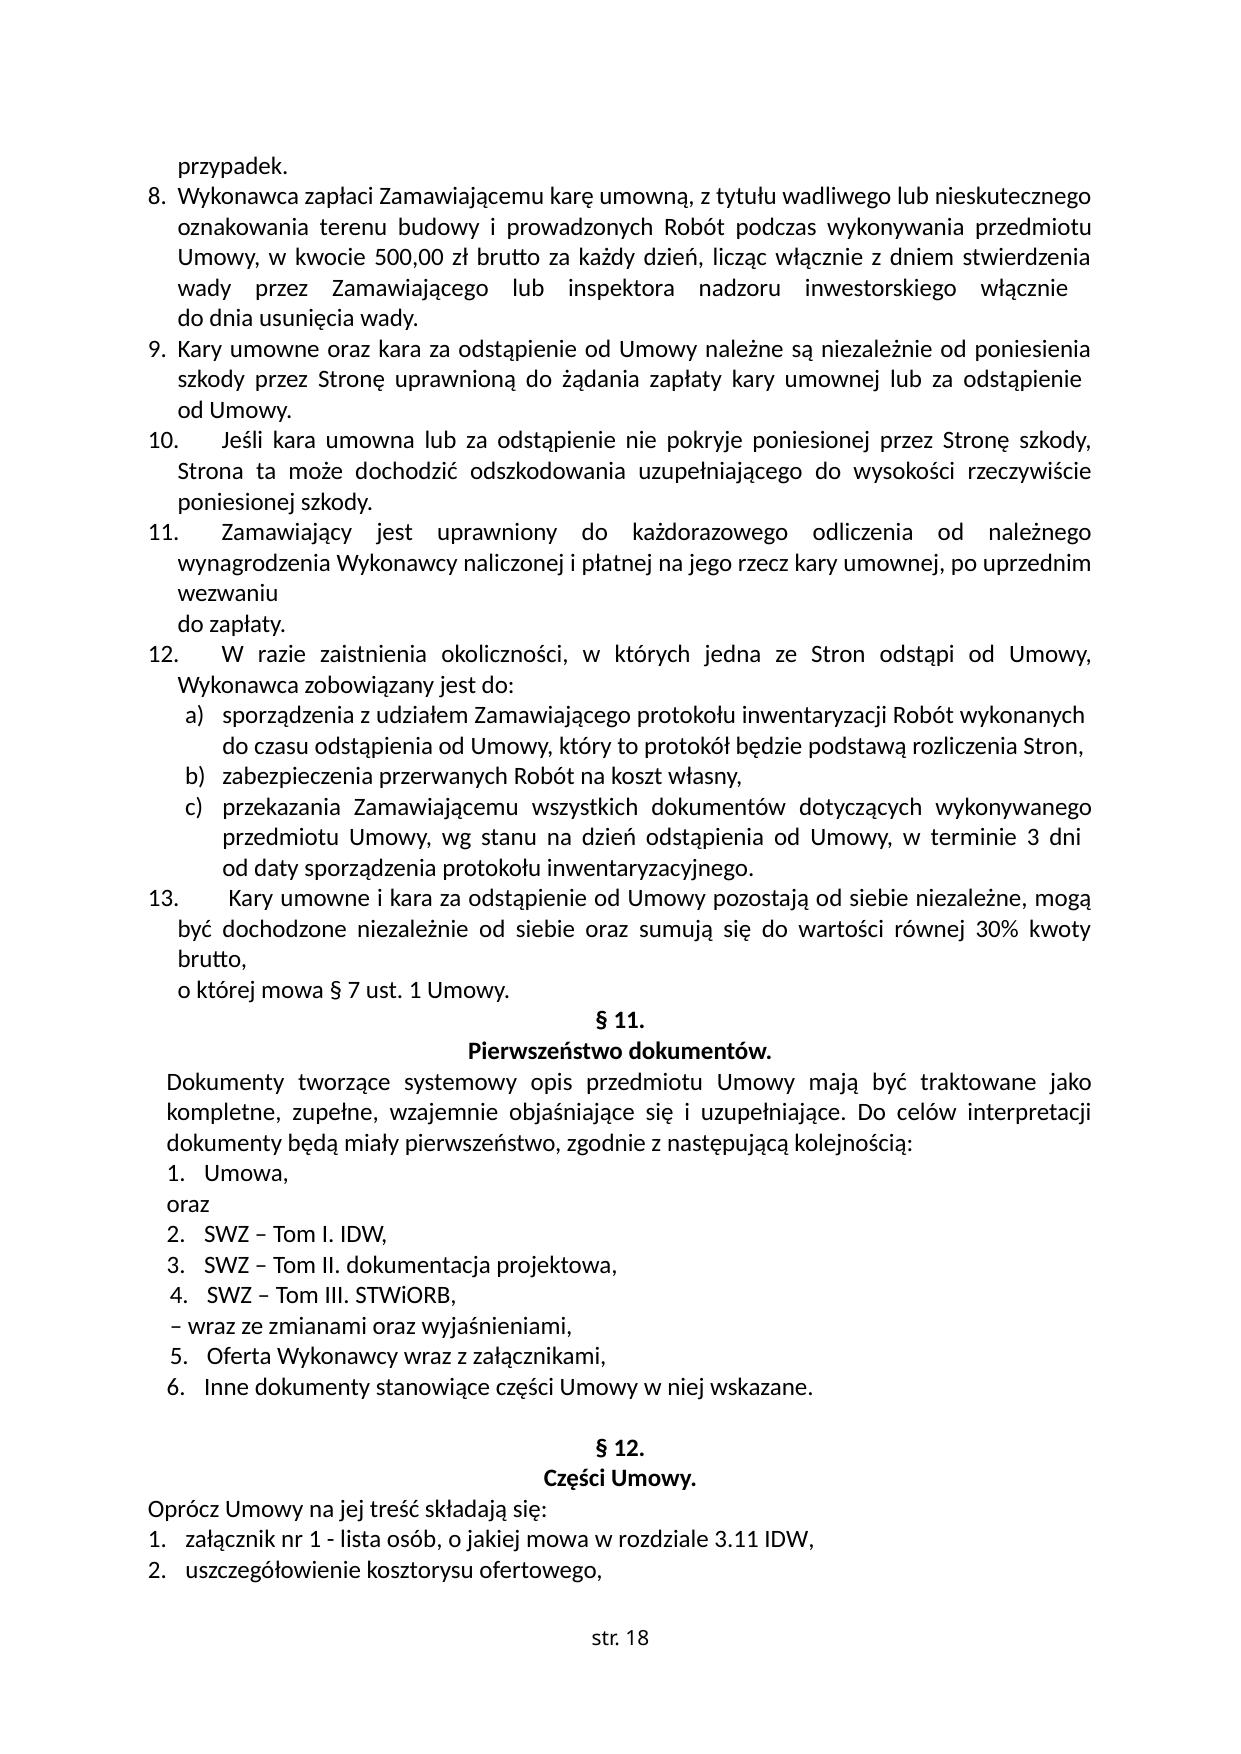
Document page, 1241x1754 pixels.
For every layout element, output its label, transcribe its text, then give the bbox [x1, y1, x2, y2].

list Umowa, [166, 1157, 1093, 1188]
subtitle Pierwszeństwo dokumentów. [148, 1035, 1093, 1066]
list Wykonawca zapłaci Zamawiającemu karę umowną, z tytułu wadliwego lub nieskutecznego oznakowania terenu budowy i prowadzonych Robót podczas wykonywania przedmiotu Umowy, w kwocie 500,00 zł brutto za każdy dzień, licząc włącznie z dniem stwierdzenia wady przez Zamawiającego lub inspektora nadzoru inwestorskiego włącznie do dnia usunięcia wady. [148, 181, 1093, 333]
text Oprócz Umowy na jej treść składają się: [148, 1493, 1093, 1523]
list SWZ – Tom III. STWiORB, [169, 1279, 1093, 1310]
text oraz [166, 1188, 1093, 1218]
list Inne dokumenty stanowiące części Umowy w niej wskazane. [166, 1371, 1093, 1401]
list Jeśli kara umowna lub za odstąpienie nie pokryje poniesionej przez Stronę szkody, Strona ta może dochodzić odszkodowania uzupełniającego do wysokości rzeczywiście poniesionej szkody. [148, 425, 1093, 516]
list W razie zaistnienia okoliczności, w których jedna ze Stron odstąpi od Umowy, Wykonawca zobowiązany jest do: [148, 638, 1093, 699]
subtitle Części Umowy. [148, 1462, 1093, 1493]
list Oferta Wykonawcy wraz z załącznikami, [169, 1340, 1093, 1371]
list zabezpieczenia przerwanych Robót na koszt własny, [185, 760, 1093, 791]
text Dokumenty tworzące systemowy opis przedmiotu Umowy mają być traktowane jako kompletne, zupełne, wzajemnie objaśniające się i uzupełniające. Do celów interpretacji dokumenty będą miały pierwszeństwo, zgodnie z następującą kolejnością: [166, 1066, 1093, 1157]
list Zamawiający jest uprawniony do każdorazowego odliczenia od należnego wynagrodzenia Wykonawcy naliczonej i płatnej na jego rzecz kary umownej, po uprzednim wezwaniu do zapłaty. [148, 516, 1093, 638]
list załącznik nr 1 - lista osób, o jakiej mowa w rozdziale 3.11 IDW, [148, 1523, 1093, 1554]
list przekazania Zamawiającemu wszystkich dokumentów dotyczących wykonywanego przedmiotu Umowy, wg stanu na dzień odstąpienia od Umowy, w terminie 3 dni od daty sporządzenia protokołu inwentaryzacyjnego. [185, 791, 1093, 882]
list Kary umowne i kara za odstąpienie od Umowy pozostają od siebie niezależne, mogą być dochodzone niezależnie od siebie oraz sumują się do wartości równej 30% kwoty brutto, o której mowa § 7 ust. 1 Umowy. [148, 882, 1093, 1004]
text – wraz ze zmianami oraz wyjaśnieniami, [169, 1310, 1093, 1340]
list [148, 150, 1093, 181]
list Kary umowne oraz kara za odstąpienie od Umowy należne są niezależnie od poniesienia szkody przez Stronę uprawnioną do żądania zapłaty kary umownej lub za odstąpienie od Umowy. [148, 333, 1093, 425]
text § 11. [148, 1004, 1093, 1035]
list sporządzenia z udziałem Zamawiającego protokołu inwentaryzacji Robót wykonanych do czasu odstąpienia od Umowy, który to protokół będzie podstawą rozliczenia Stron, [185, 699, 1093, 760]
list SWZ – Tom II. dokumentacja projektowa, [166, 1249, 1093, 1279]
text § 12. [148, 1432, 1093, 1462]
list uszczegółowienie kosztorysu ofertowego, [148, 1554, 1093, 1584]
list SWZ – Tom I. IDW, [166, 1218, 1093, 1249]
